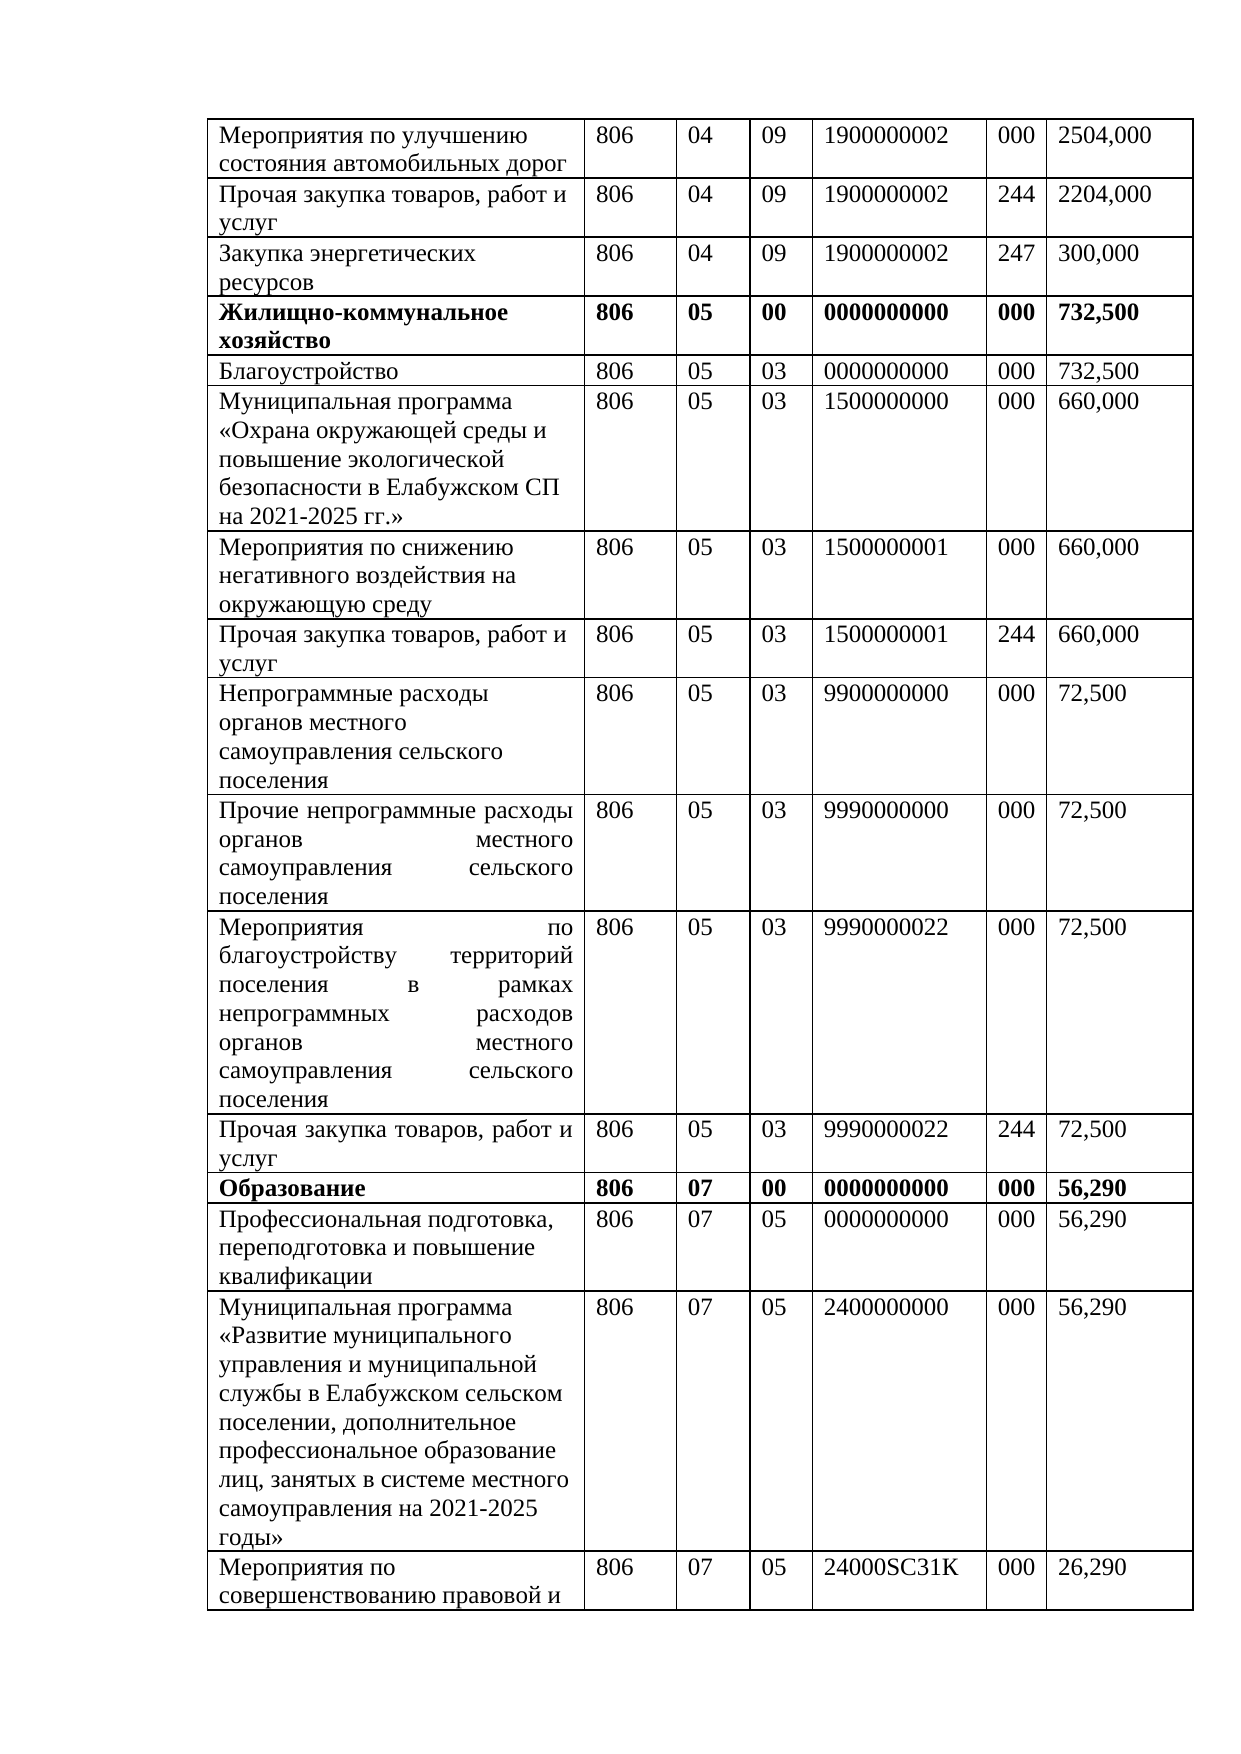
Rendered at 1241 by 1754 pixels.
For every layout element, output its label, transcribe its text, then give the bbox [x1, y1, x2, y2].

table_cell 000 [987, 297, 1046, 354]
table_cell 72,500 [1047, 678, 1192, 793]
table_cell 07 [677, 1292, 749, 1550]
table_cell 806 [585, 1292, 676, 1550]
table_cell 05 [677, 297, 749, 354]
table_cell 000 [987, 120, 1046, 177]
table_cell 1500000000 [813, 386, 986, 530]
table_cell 806 [585, 795, 676, 910]
table_cell 09 [751, 179, 812, 236]
table_cell 000 [987, 912, 1046, 1113]
table_cell 00 [751, 1173, 812, 1202]
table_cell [208, 1552, 584, 1609]
table_cell 24000SC31К [813, 1552, 986, 1609]
table_cell 000 [987, 1204, 1046, 1290]
table_cell 660,000 [1047, 386, 1192, 530]
table_cell 03 [751, 356, 812, 385]
table_cell 2504,000 [1047, 120, 1192, 177]
table_cell Муниципальная программа «Развитие муниципального управления и муниципальной службы в Елабужском сельском поселении, дополнительное профессиональное образование лиц, занятых в системе местного самоуправления на 2021-2025 годы» [208, 1292, 584, 1550]
table_cell 000 [987, 1552, 1046, 1609]
table_cell 000 [987, 678, 1046, 793]
table_cell 732,500 [1047, 297, 1192, 354]
table_cell Жилищно-коммунальное хозяйство [208, 297, 584, 354]
table_cell 05 [677, 386, 749, 530]
table_cell 05 [677, 1115, 749, 1172]
table_cell 07 [677, 1173, 749, 1202]
table_cell 806 [585, 912, 676, 1113]
table_cell 806 [585, 386, 676, 530]
table_cell 660,000 [1047, 620, 1192, 677]
table_cell 2400000000 [813, 1292, 986, 1550]
table_cell 72,500 [1047, 795, 1192, 910]
table_cell Прочие непрограммные расходы органов местного самоуправления сельского поселения [208, 795, 584, 910]
table_cell 56,290 [1047, 1173, 1192, 1202]
table_cell 1900000002 [813, 179, 986, 236]
table_cell 26,290 [1047, 1552, 1192, 1609]
table_cell 72,500 [1047, 912, 1192, 1113]
table_cell 03 [751, 912, 812, 1113]
table_cell 03 [751, 795, 812, 910]
table_cell 09 [751, 238, 812, 295]
table_cell 806 [585, 297, 676, 354]
table_cell Прочая закупка товаров, работ и услуг [208, 620, 584, 677]
table_cell 806 [585, 1173, 676, 1202]
table_cell 0000000000 [813, 1204, 986, 1290]
table_cell 806 [585, 620, 676, 677]
table_cell 05 [677, 795, 749, 910]
table_cell 05 [751, 1292, 812, 1550]
table_cell Образование [208, 1173, 584, 1202]
table_cell Мероприятия по улучшению состояния автомобильных дорог [208, 120, 584, 177]
table_cell Непрограммные расходы органов местного самоуправления сельского поселения [208, 678, 584, 793]
table_cell 732,500 [1047, 356, 1192, 385]
table_cell 806 [585, 532, 676, 618]
table_cell 05 [677, 356, 749, 385]
table_cell 04 [677, 238, 749, 295]
table_cell 05 [677, 912, 749, 1113]
table_cell 000 [987, 532, 1046, 618]
table_cell 244 [987, 620, 1046, 677]
table_cell 1500000001 [813, 532, 986, 618]
table_cell 07 [677, 1552, 749, 1609]
table_cell 9990000022 [813, 1115, 986, 1172]
table_cell 000 [987, 1292, 1046, 1550]
table_cell 300,000 [1047, 238, 1192, 295]
table_cell 806 [585, 1552, 676, 1609]
table_cell Муниципальная программа «Охрана окружающей среды и повышение экологической безопасности в Елабужском СП на 2021-2025 гг.» [208, 386, 584, 530]
table_cell 9990000022 [813, 912, 986, 1113]
table_cell 05 [751, 1552, 812, 1609]
table_cell 03 [751, 532, 812, 618]
table_cell 00 [751, 297, 812, 354]
table_cell 05 [677, 620, 749, 677]
table_cell 9990000000 [813, 795, 986, 910]
table_cell 03 [751, 678, 812, 793]
table_cell 806 [585, 356, 676, 385]
table_cell 806 [585, 238, 676, 295]
table_cell 56,290 [1047, 1204, 1192, 1290]
table_cell Прочая закупка товаров, работ и услуг [208, 179, 584, 236]
table_cell 07 [677, 1204, 749, 1290]
table_cell Благоустройство [208, 356, 584, 385]
table_cell Мероприятия по благоустройству территорий поселения в рамках непрограммных расходов органов местного самоуправления сельского поселения [208, 912, 584, 1113]
table_cell 04 [677, 179, 749, 236]
table_cell 806 [585, 1115, 676, 1172]
table_cell 1900000002 [813, 120, 986, 177]
table_cell 000 [987, 356, 1046, 385]
table_cell 1900000002 [813, 238, 986, 295]
table_cell 03 [751, 1115, 812, 1172]
table_cell 000 [987, 386, 1046, 530]
table_cell 244 [987, 179, 1046, 236]
table_cell 05 [751, 1204, 812, 1290]
table_cell 9900000000 [813, 678, 986, 793]
table_cell Профессиональная подготовка, переподготовка и повышение квалификации [208, 1204, 584, 1290]
table_cell 247 [987, 238, 1046, 295]
table_cell 0000000000 [813, 1173, 986, 1202]
table_cell 806 [585, 1204, 676, 1290]
table_cell 806 [585, 179, 676, 236]
table_cell 56,290 [1047, 1292, 1192, 1550]
table_cell 09 [751, 120, 812, 177]
table_cell 0000000000 [813, 356, 986, 385]
table_cell 244 [987, 1115, 1046, 1172]
table_cell 04 [677, 120, 749, 177]
table_cell 05 [677, 532, 749, 618]
table_cell Прочая закупка товаров, работ и услуг [208, 1115, 584, 1172]
table_cell 2204,000 [1047, 179, 1192, 236]
table_cell 000 [987, 795, 1046, 910]
table_cell 660,000 [1047, 532, 1192, 618]
table_cell Закупка энергетических ресурсов [314, 238, 584, 295]
table_cell 03 [751, 620, 812, 677]
table_cell 0000000000 [813, 297, 986, 354]
table_cell 05 [677, 678, 749, 793]
table_cell 72,500 [1047, 1115, 1192, 1172]
table_cell 000 [987, 1173, 1046, 1202]
table_cell 806 [585, 678, 676, 793]
table_cell 806 [585, 120, 676, 177]
table_cell 03 [751, 386, 812, 530]
table_cell 1500000001 [813, 620, 986, 677]
table_cell Мероприятия по снижению негативного воздействия на окружающую среду [208, 532, 584, 618]
